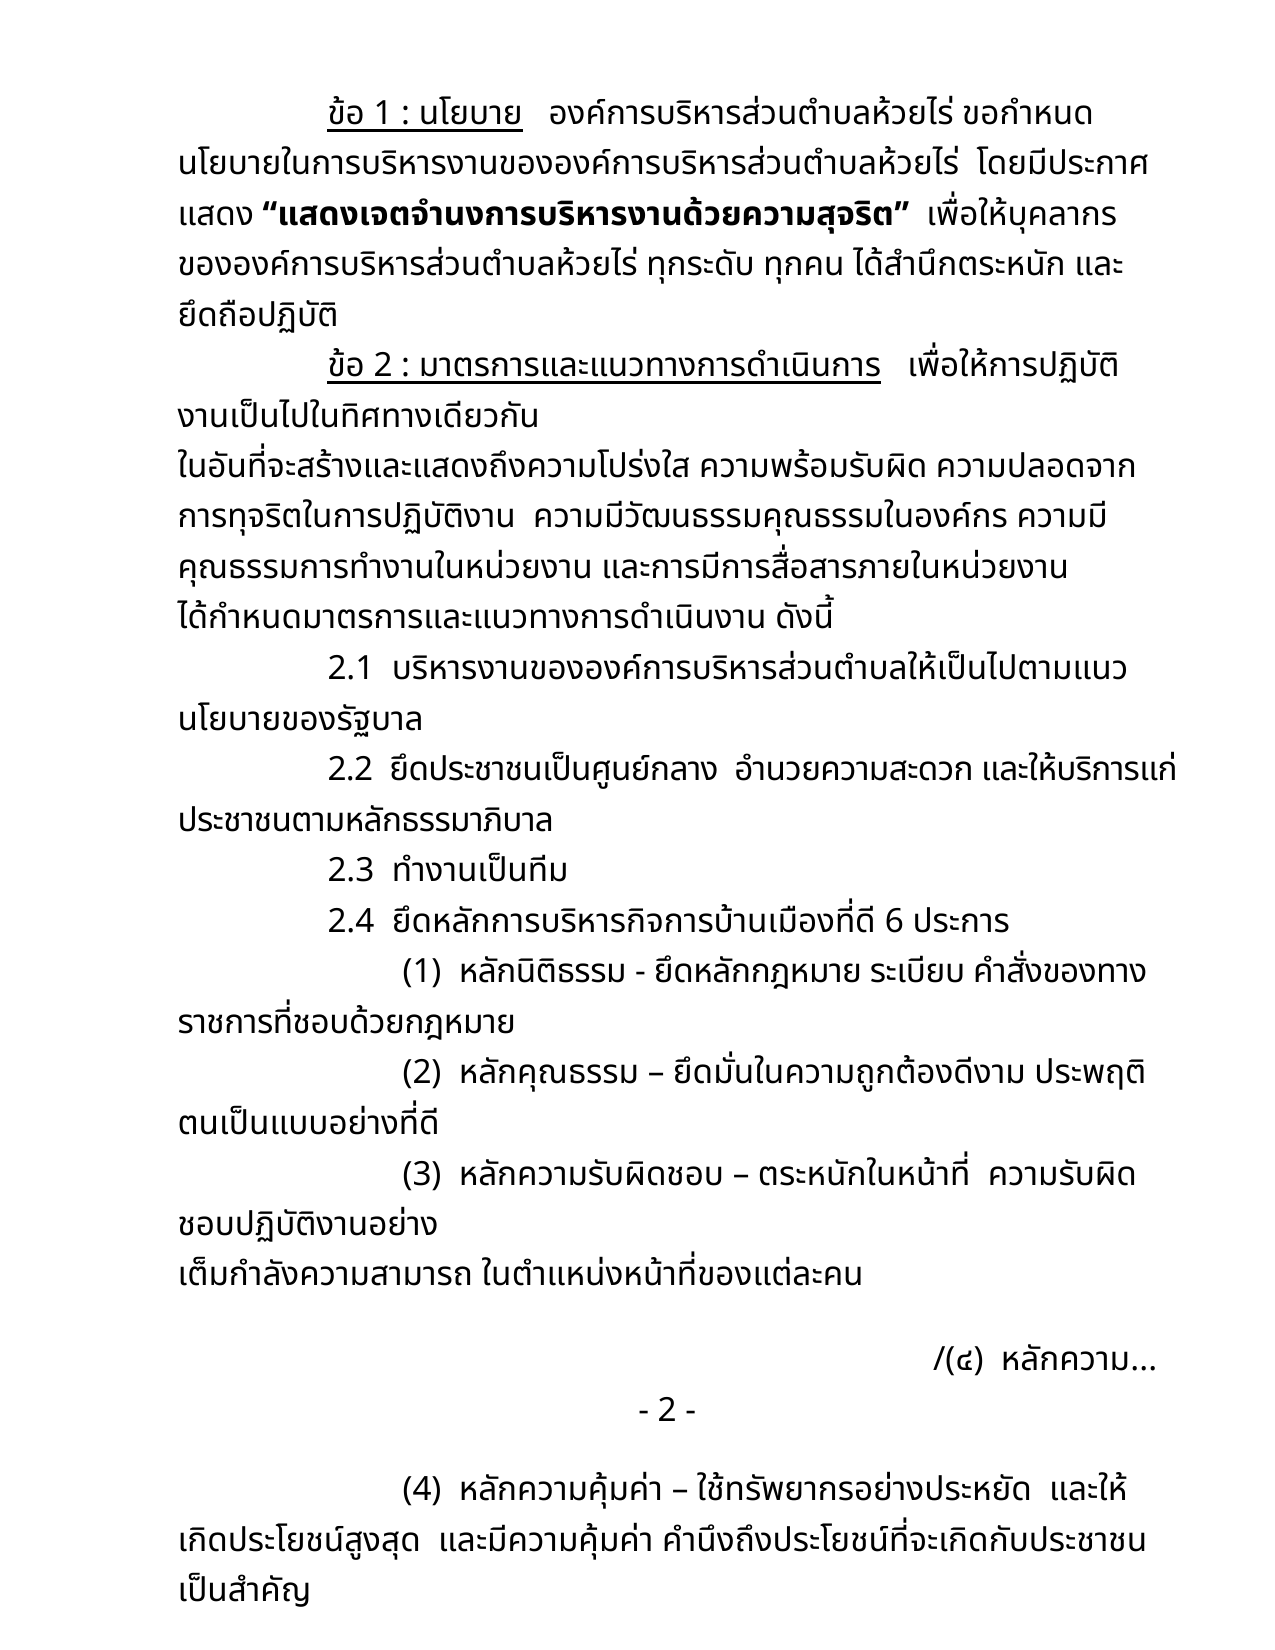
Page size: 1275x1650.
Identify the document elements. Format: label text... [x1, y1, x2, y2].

text 2.3 ทำงานเป็นทีม [177, 846, 1157, 897]
text 2.4 ยึดหลักการบริหารกิจการบ้านเมืองที่ดี 6 ประการ [177, 897, 1157, 947]
text 2.1 บริหารงานขององค์การบริหารส่วนตำบลให้เป็นไปตามแนวนโยบายของรัฐบาล [177, 644, 1157, 745]
text ข้อ 1 : นโยบาย องค์การบริหารส่วนตำบลห้วยไร่ ขอกำหนดนโยบายในการบริหารงานขององค์การบริหารส่วนตำบลห้วยไร่ โดยมีประกาศแสดง “แสดงเจตจำนงการบริหารงานด้วยความสุจริต” เพื่อให้บุคลากรขององค์การบริหารส่วนตำบลห้วยไร่ ทุกระดับ ทุกคน ได้สำนึกตระหนัก และยึดถือปฏิบัติ [177, 89, 1157, 341]
text (2) หลักคุณธรรม – ยึดมั่นในความถูกต้องดีงาม ประพฤติตนเป็นแบบอย่างที่ดี [177, 1048, 1157, 1149]
text (1) หลักนิติธรรม - ยึดหลักกฎหมาย ระเบียบ คำสั่งของทางราชการที่ชอบด้วยกฎหมาย [177, 947, 1157, 1048]
text - 2 - [177, 1385, 1157, 1431]
text /(๔) หลักความ... [177, 1335, 1157, 1385]
text 2.2 ยึดประชาชนเป็นศูนย์กลาง อำนวยความสะดวก และให้บริการแก่ประชาชนตามหลักธรรมาภิบาล [177, 745, 1181, 846]
text ข้อ 2 : มาตรการและแนวทางการดำเนินการ เพื่อให้การปฏิบัติงานเป็นไปในทิศทางเดียวกัน ในอันที่จะสร้างและแสดงถึงความโปร่งใส ความพร้อมรับผิด ความปลอดจากการทุจริตในการปฏิบัติงาน ความมีวัฒนธรรมคุณธรรมในองค์กร ความมีคุณธรรมการทำงานในหน่วยงาน และการมีการสื่อสารภายในหน่วยงาน ได้กำหนดมาตรการและแนวทางการดำเนินงาน ดังนี้ [177, 341, 1157, 644]
text (4) หลักความคุ้มค่า – ใช้ทรัพยากรอย่างประหยัด และให้เกิดประโยชน์สูงสุด และมีความคุ้มค่า คำนึงถึงประโยชน์ที่จะเกิดกับประชาชนเป็นสำคัญ [177, 1465, 1157, 1616]
text (3) หลักความรับผิดชอบ – ตระหนักในหน้าที่ ความรับผิดชอบปฏิบัติงานอย่าง เต็มกำลังความสามารถ ในตำแหน่งหน้าที่ของแต่ละคน [177, 1149, 1157, 1301]
